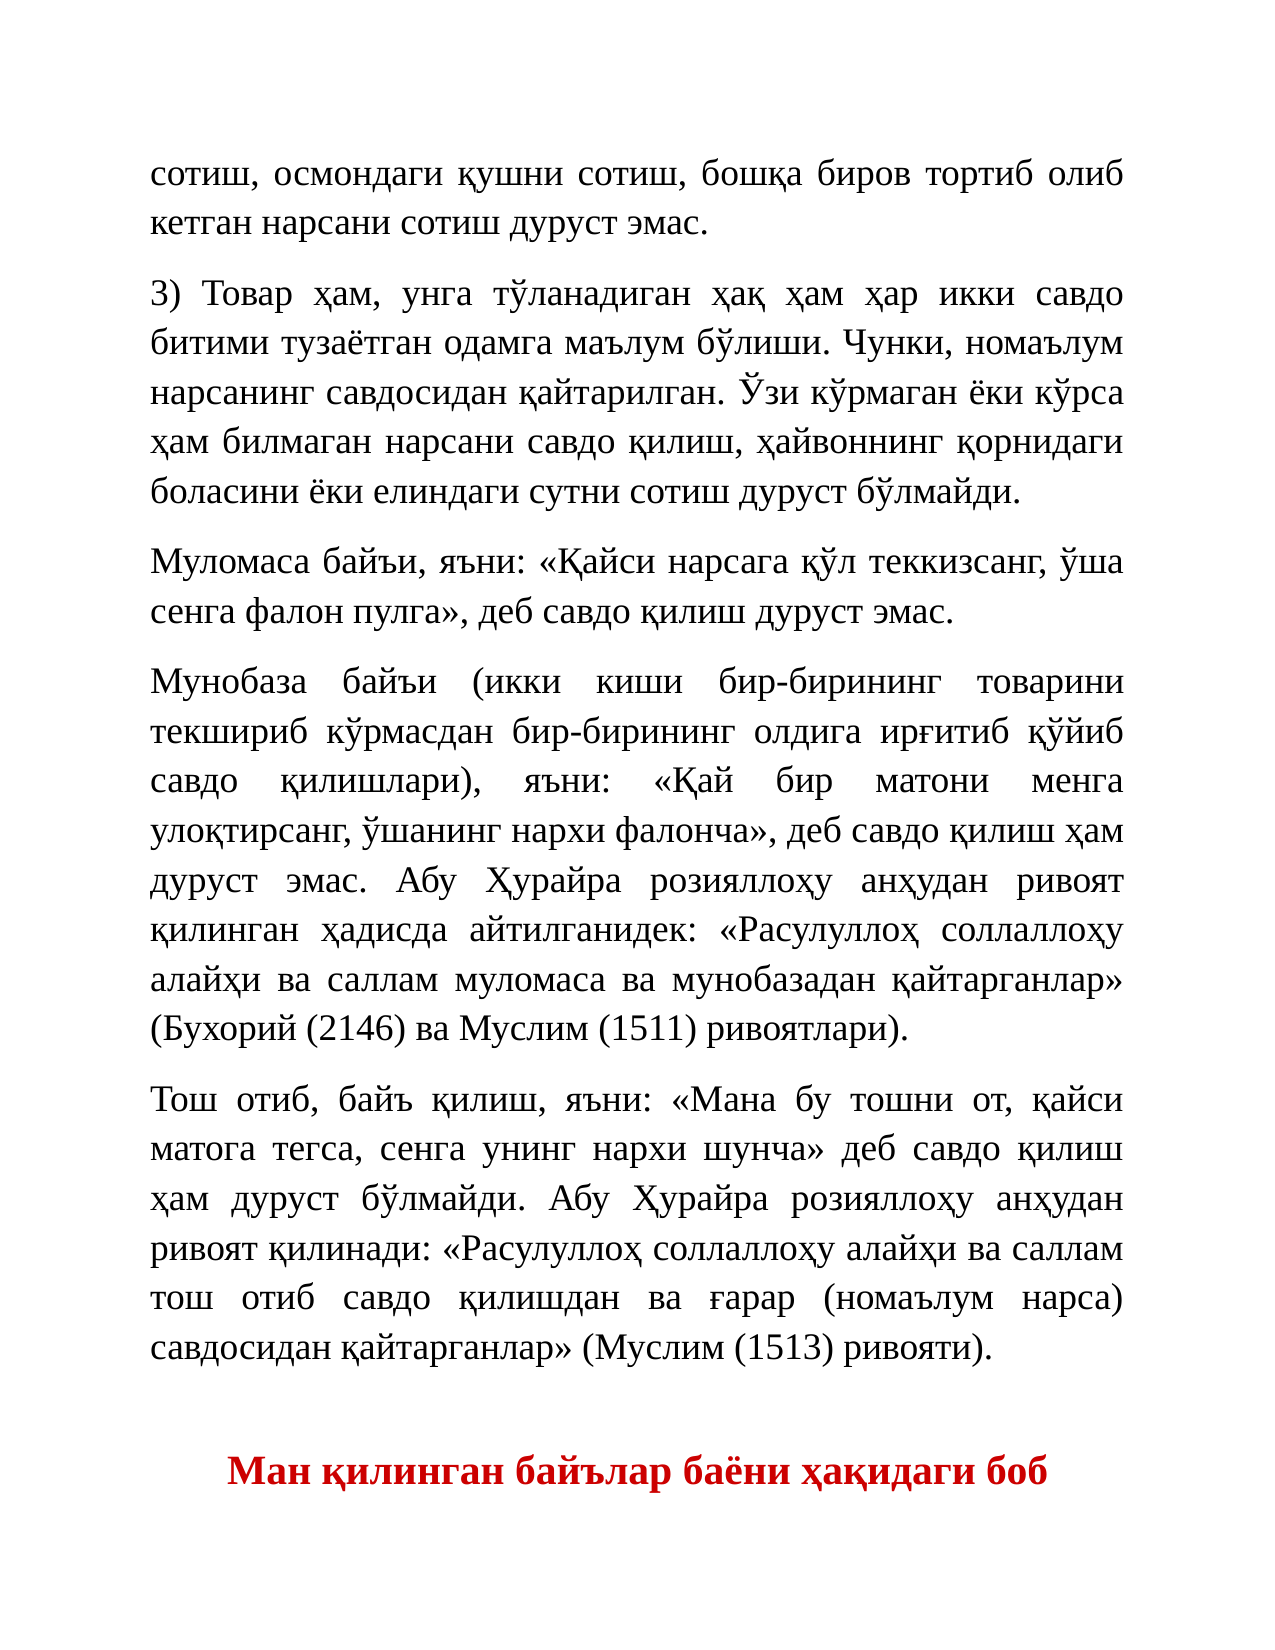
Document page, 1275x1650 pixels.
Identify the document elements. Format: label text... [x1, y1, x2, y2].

text Ман қилинган байълар баёни ҳақидаги боб [150, 1446, 1125, 1493]
text Мунобаза байъи (икки киши бир-бирининг товарини текшириб кўрмасдан бир-бирининг олдига ирғитиб қўйиб савдо қилишлари), яъни: «Қай бир матони менга улоқтирсанг, ўшанинг нархи фалонча», деб савдо қилиш ҳам дуруст эмас. Абу Ҳурайра розияллоҳу анҳудан ривоят қилинган ҳадисда айтилганидек: «Расулуллоҳ соллаллоҳу алайҳи ва саллам муломаса ва мунобазадан қайтарганлар» (Бухорий (2146) ва Муслим (1511) ривоятлари). [150, 659, 1125, 1049]
text Тош отиб, байъ қилиш, яъни: «Мана бу тошни от, қайси матога тегса, сенга унинг нархи шунча» деб савдо қилиш ҳам дуруст бўлмайди. Абу Ҳурайра розияллоҳу анҳудан ривоят қилинади: «Расулуллоҳ соллаллоҳу алайҳи ва саллам тош отиб савдо қилишдан ва ғарар (номаълум нарса) савдосидан қайтарганлар» (Муслим (1513) ривояти). [150, 1076, 1125, 1367]
text 3) Товар ҳам, унга тўланадиган ҳақ ҳам ҳар икки савдо битими тузаётган одамга маълум бўлиши. Чунки, номаълум нарсанинг савдосидан қайтарилган. Ўзи кўрмаган ёки кўрса ҳам билмаган нарсани савдо қилиш, ҳайвоннинг қорнидаги боласини ёки елиндаги сутни сотиш дуруст бўлмайди. [150, 270, 1125, 511]
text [150, 150, 1125, 243]
text Муломаса байъи, яъни: «Қайси нарсага қўл теккизсанг, ўша сенга фалон пулга», деб савдо қилиш дуруст эмас. [150, 539, 1125, 631]
